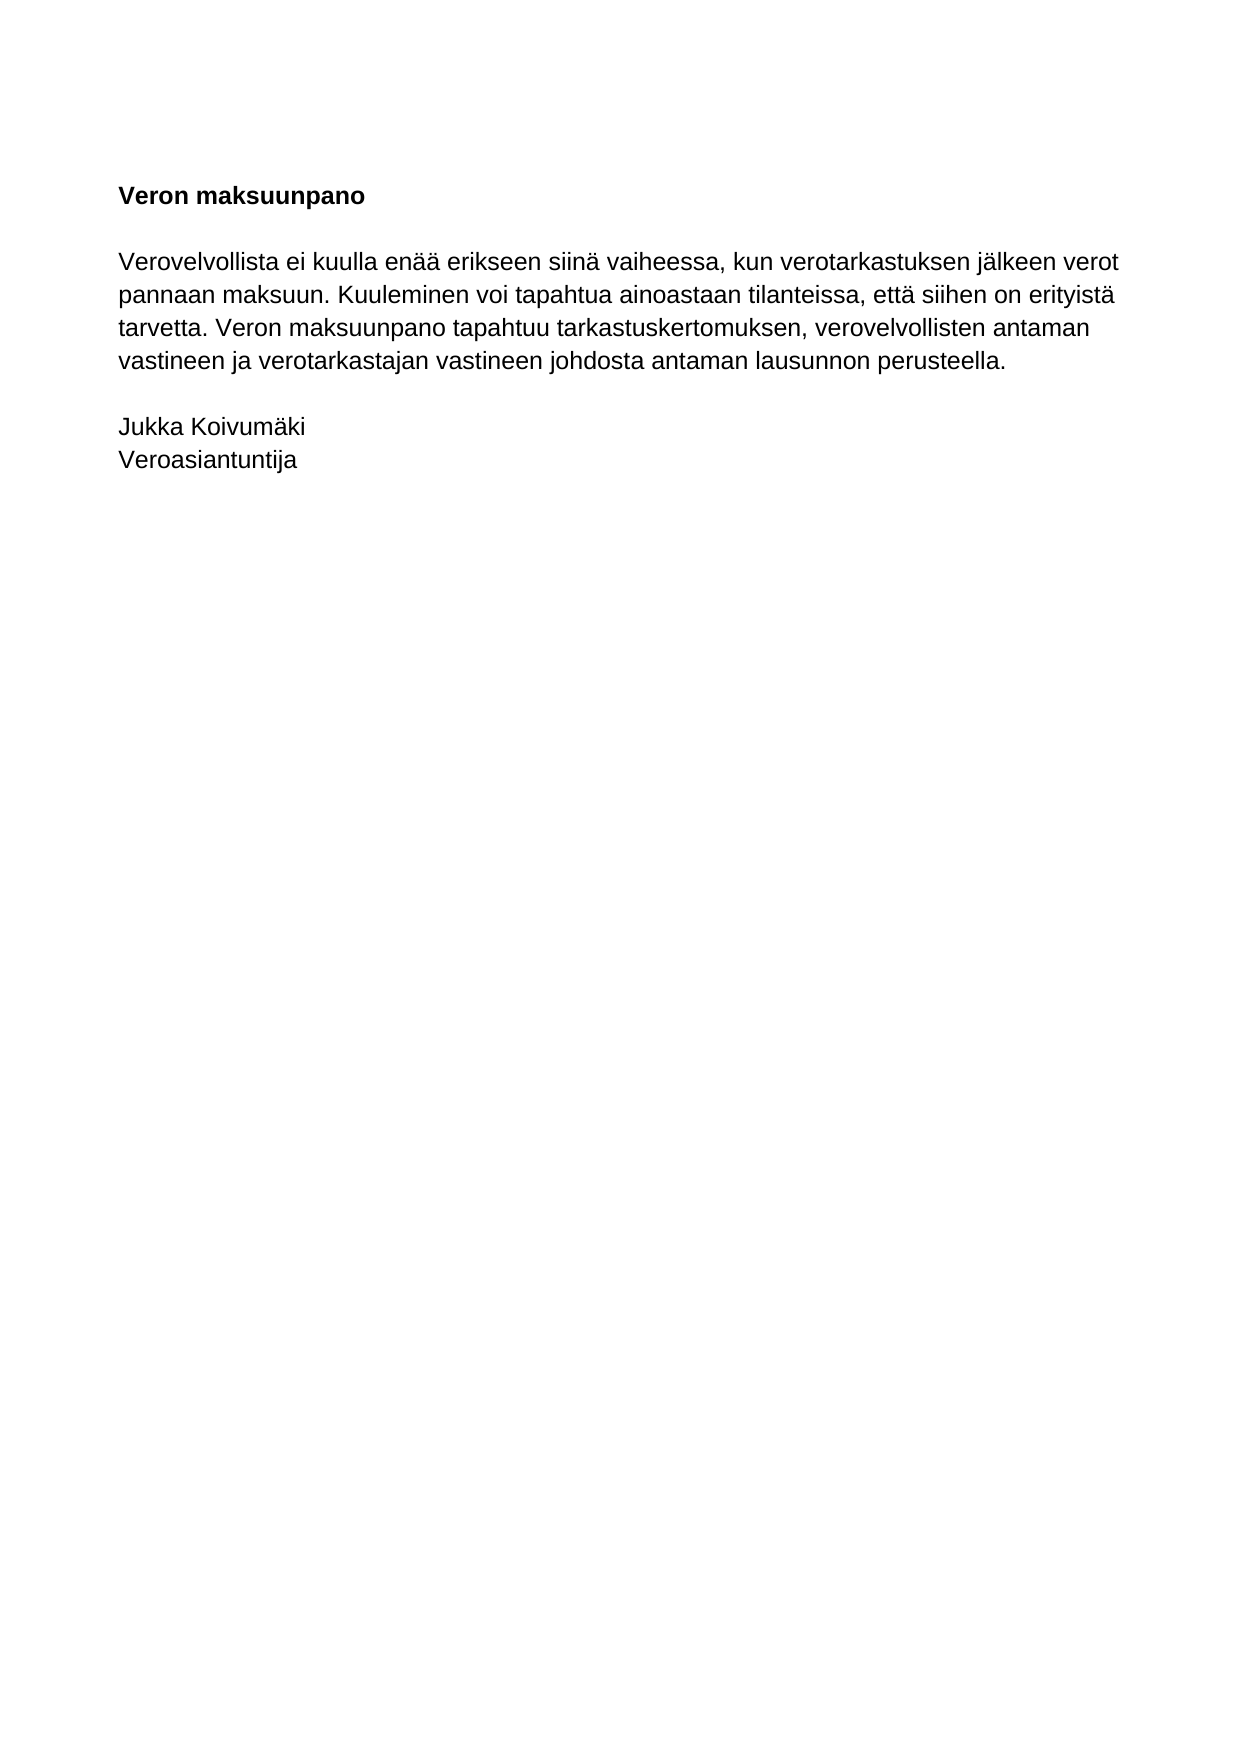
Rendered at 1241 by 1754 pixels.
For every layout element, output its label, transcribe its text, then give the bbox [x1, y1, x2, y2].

text Verovelvollista ei kuulla enää erikseen siinä vaiheessa, kun verotarkastuksen jälkeen verot pannaan maksuun. Kuuleminen voi tapahtua ainoastaan tilanteissa, että siihen on erityistä tarvetta. Veron maksuunpano tapahtuu tarkastuskertomuksen, verovelvollisten antaman vastineen ja verotarkastajan vastineen johdosta antaman lausunnon perusteella. [118, 247, 1122, 374]
text Jukka Koivumäki [118, 412, 1122, 441]
text Veron maksuunpano [118, 181, 1122, 209]
text Veroasiantuntija [118, 445, 1122, 473]
